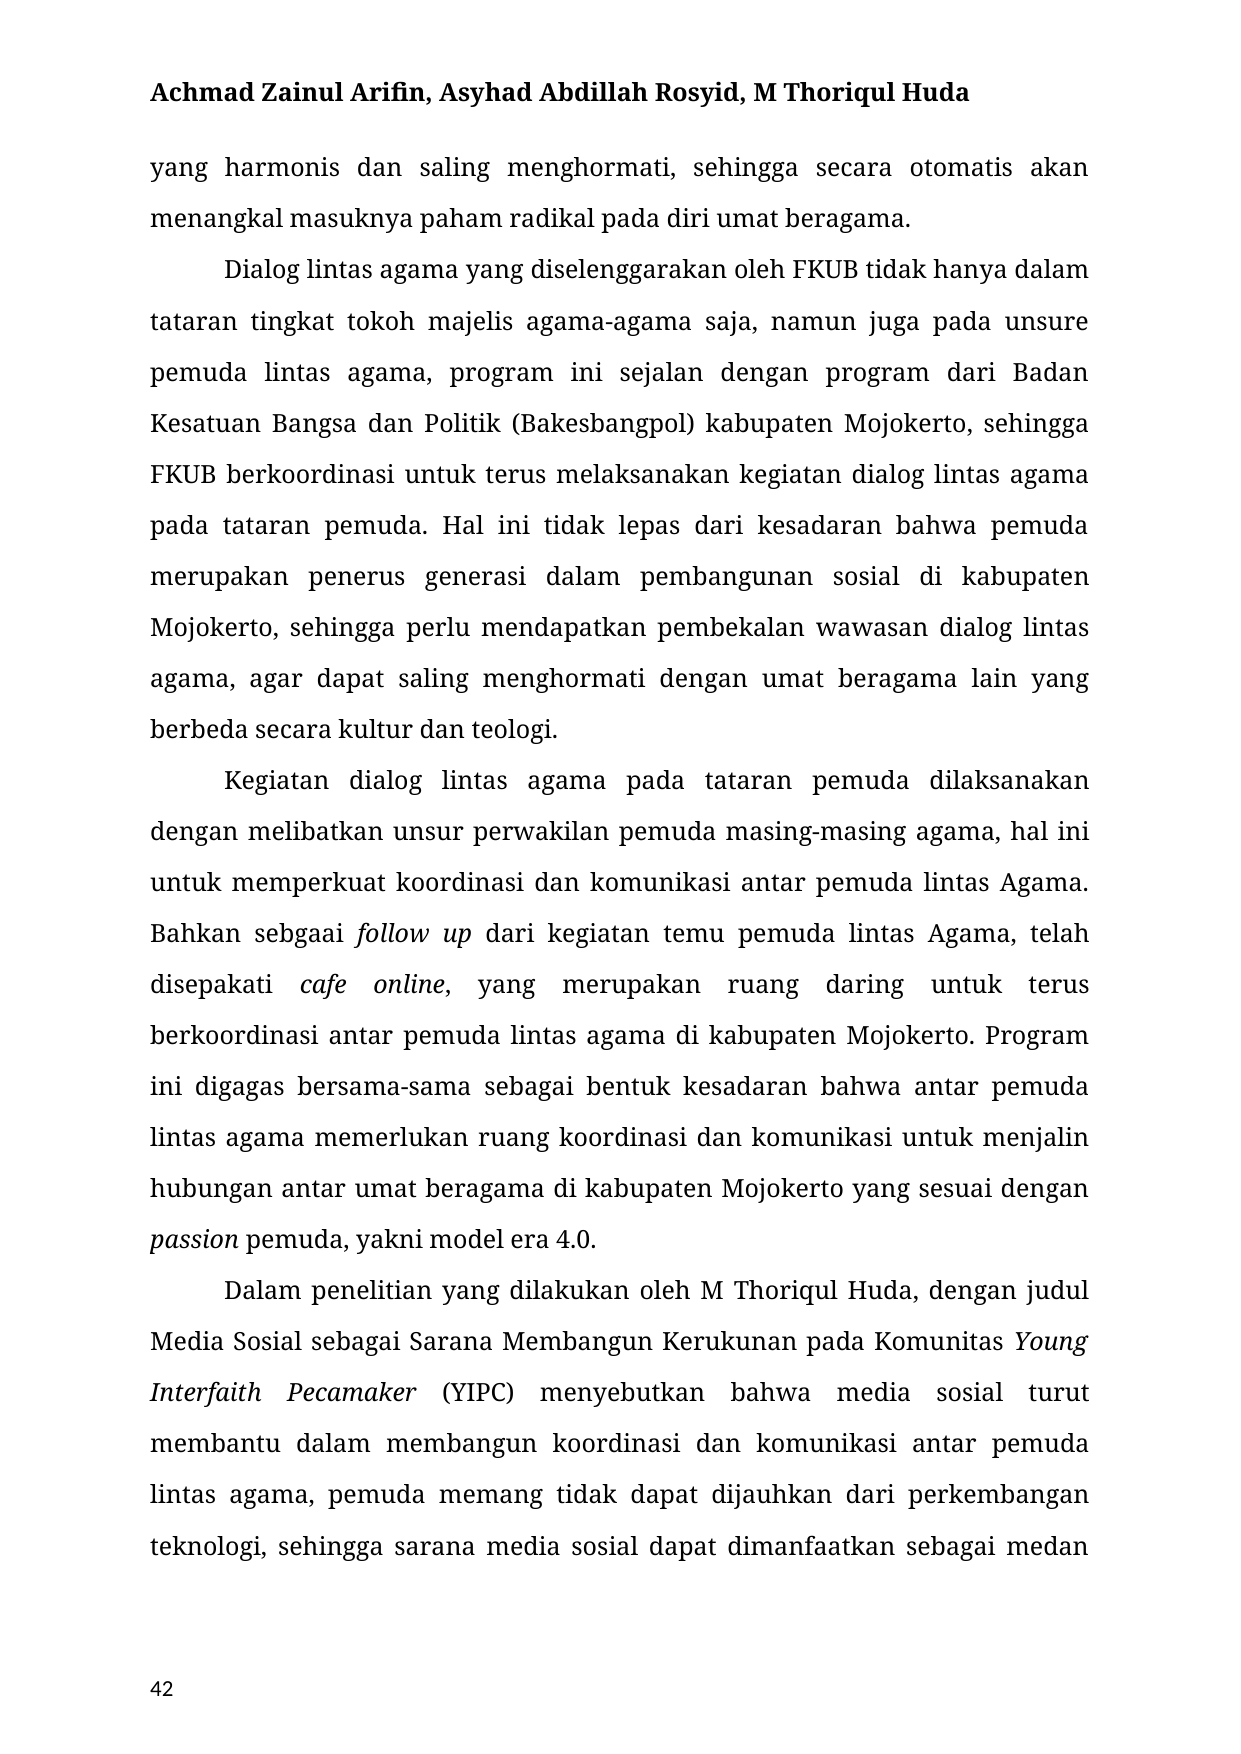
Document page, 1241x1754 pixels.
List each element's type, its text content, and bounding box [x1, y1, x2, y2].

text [150, 1273, 1090, 1562]
text Dialog lintas agama yang diselenggarakan oleh FKUB tidak hanya dalam tataran tingkat tokoh majelis agama-agama saja, namun juga pada unsure pemuda lintas agama, program ini sejalan dengan program dari Badan Kesatuan Bangsa dan Politik (Bakesbangpol) kabupaten Mojokerto, sehingga FKUB berkoordinasi untuk terus melaksanakan kegiatan dialog lintas agama pada tataran pemuda. Hal ini tidak lepas dari kesadaran bahwa pemuda merupakan penerus generasi dalam pembangunan sosial di kabupaten Mojokerto, sehingga perlu mendapatkan pembekalan wawasan dialog lintas agama, agar dapat saling menghormati dengan umat beragama lain yang berbeda secara kultur dan teologi. [150, 252, 1090, 746]
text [150, 150, 1090, 235]
text Kegiatan dialog lintas agama pada tataran pemuda dilaksanakan dengan melibatkan unsur perwakilan pemuda masing-masing agama, hal ini untuk memperkuat koordinasi dan komunikasi antar pemuda lintas Agama. Bahkan sebgaai follow up dari kegiatan temu pemuda lintas Agama, telah disepakati cafe online, yang merupakan ruang daring untuk terus berkoordinasi antar pemuda lintas agama di kabupaten Mojokerto. Program ini digagas bersama-sama sebagai bentuk kesadaran bahwa antar pemuda lintas agama memerlukan ruang koordinasi dan komunikasi untuk menjalin hubungan antar umat beragama di kabupaten Mojokerto yang sesuai dengan passion pemuda, yakni model era 4.0. [150, 762, 1090, 1256]
